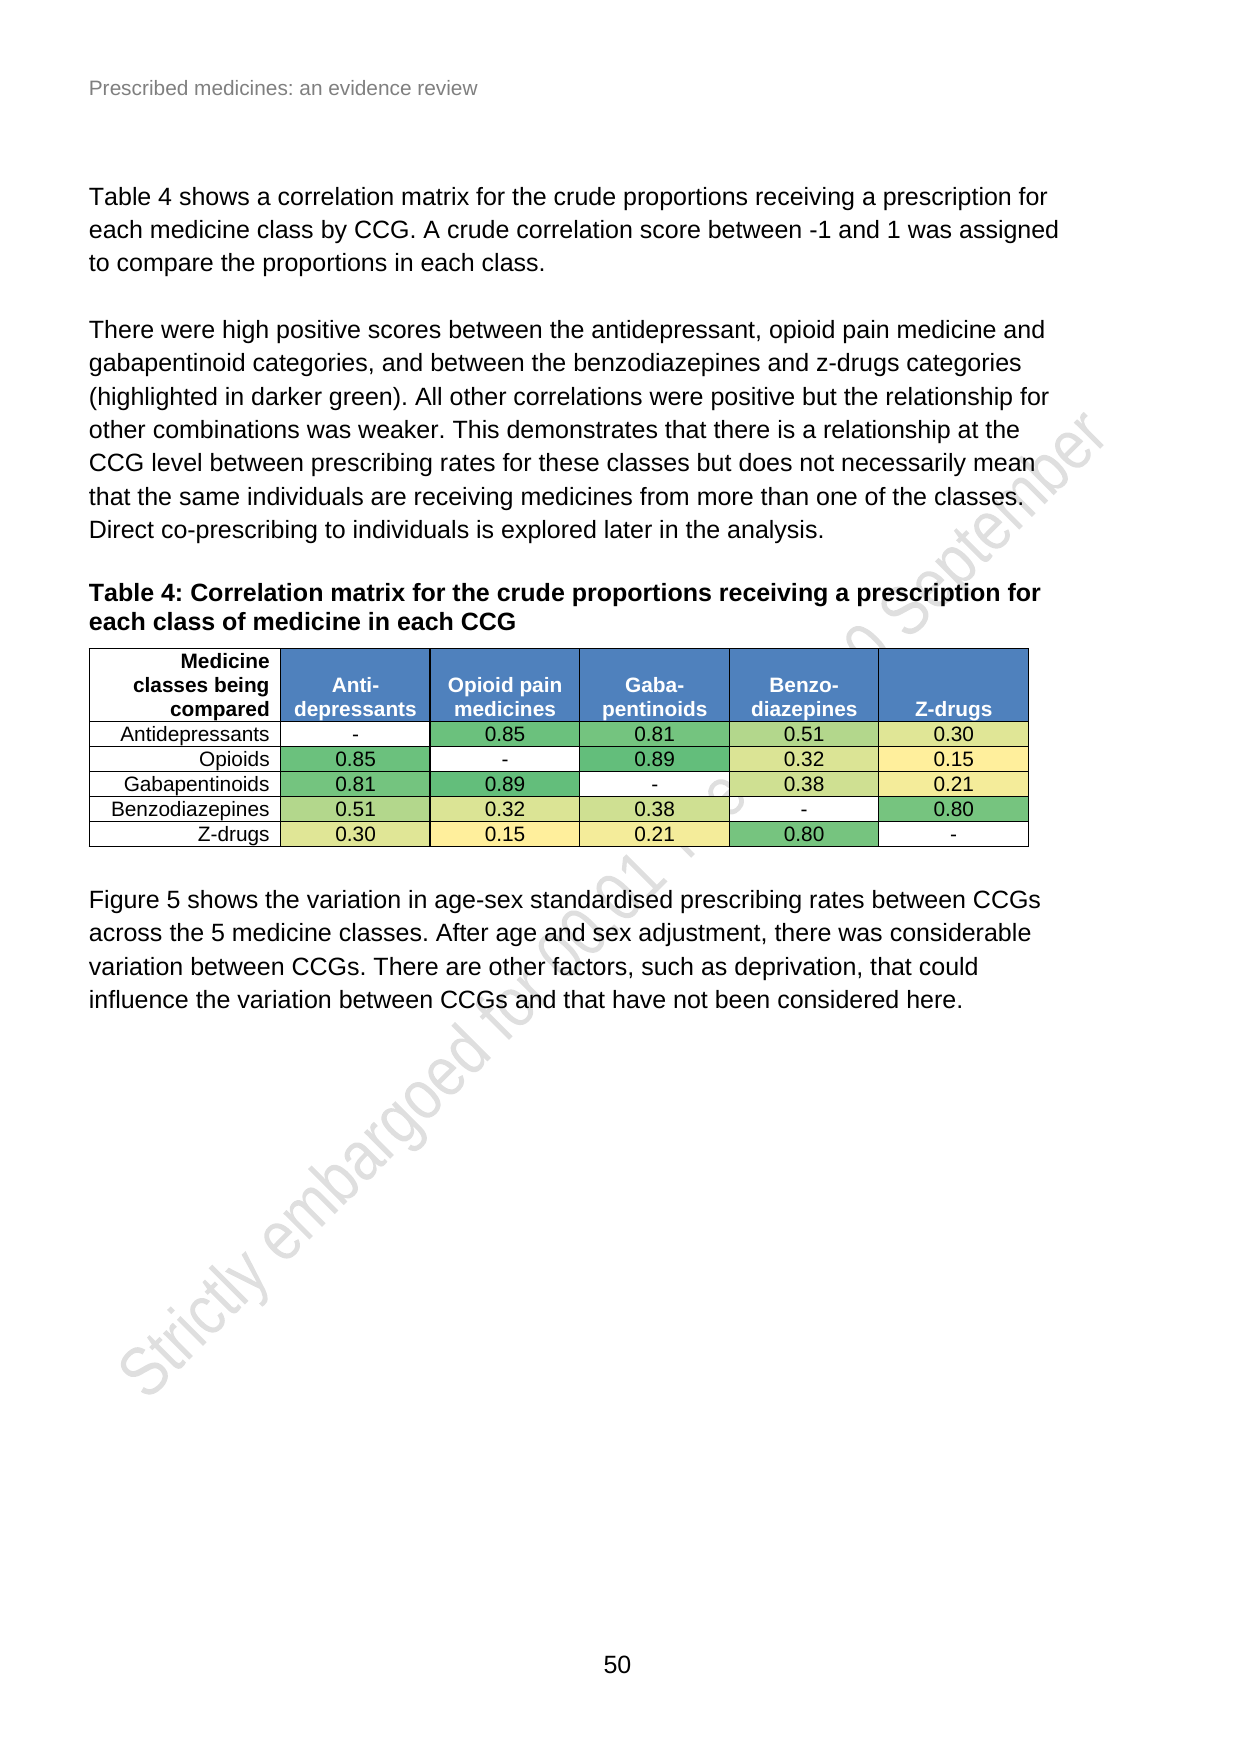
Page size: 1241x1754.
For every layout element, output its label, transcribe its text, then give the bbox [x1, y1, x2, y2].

table_cell 0.85 [431, 722, 579, 746]
table_header Z-drugs [879, 649, 1028, 721]
table_cell 0.80 [879, 797, 1028, 821]
table_cell 0.15 [879, 747, 1028, 771]
table_cell Z-drugs [90, 822, 280, 846]
table_cell - [879, 822, 1028, 846]
table_cell 0.81 [580, 722, 729, 746]
table_cell 0.32 [431, 797, 579, 821]
table_cell - [580, 772, 729, 796]
table_cell 0.89 [431, 772, 579, 796]
text There were high positive scores between the antidepressant, opioid pain medicine and gabapentinoid categories, and between the benzodiazepines and z-drugs categories (highlighted in darker green). All other correlations were positive but the relationship for other combinations was weaker. This demonstrates that there is a relationship at the CCG level between prescribing rates for these classes but does not necessarily mean that the same individuals are receiving medicines from more than one of the classes. Direct co-prescribing to individuals is explored later in the analysis. [89, 311, 1063, 544]
text Table 4 shows a correlation matrix for the crude proportions receiving a prescription for each medicine class by CCG. A crude correlation score between -1 and 1 was assigned to compare the proportions in each class. [89, 177, 1063, 277]
text Figure 5 shows the variation in age-sex standardised prescribing rates between CCGs across the 5 medicine classes. After age and sex adjustment, there was considerable variation between CCGs. There are other factors, such as deprivation, that could influence the variation between CCGs and that have not been considered here. [89, 880, 1063, 1014]
table_cell 0.32 [730, 747, 878, 771]
table_header Benzo-diazepines [730, 649, 878, 721]
table_cell Gabapentinoids [90, 772, 280, 796]
table_cell 0.85 [281, 747, 429, 771]
table_cell - [281, 722, 429, 746]
table_cell 0.30 [281, 822, 429, 846]
table_cell 0.51 [281, 797, 429, 821]
table_cell - [431, 747, 579, 771]
table_cell Antidepressants [90, 722, 280, 746]
table_cell 0.89 [580, 747, 729, 771]
table_cell 0.30 [879, 722, 1028, 746]
table_cell 0.21 [580, 822, 729, 846]
table_cell Opioids [90, 747, 280, 771]
table_cell Benzodiazepines [90, 797, 280, 821]
table_header Opioid pain medicines [431, 649, 579, 721]
table_cell - [730, 797, 878, 821]
table_cell 0.38 [580, 797, 729, 821]
table_cell 0.80 [730, 822, 878, 846]
table_header Gaba-pentinoids [580, 649, 729, 721]
table_header Anti-depressants [281, 649, 429, 721]
table_cell 0.51 [730, 722, 878, 746]
table_cell 0.15 [431, 822, 579, 846]
table_header Medicine classes being compared [90, 649, 280, 721]
table_cell 0.38 [730, 772, 878, 796]
table_cell 0.21 [879, 772, 1028, 796]
title Table 4: Correlation matrix for the crude proportions receiving a prescription for each class of medicine in each CCG [89, 577, 1063, 636]
table_cell 0.81 [281, 772, 429, 796]
